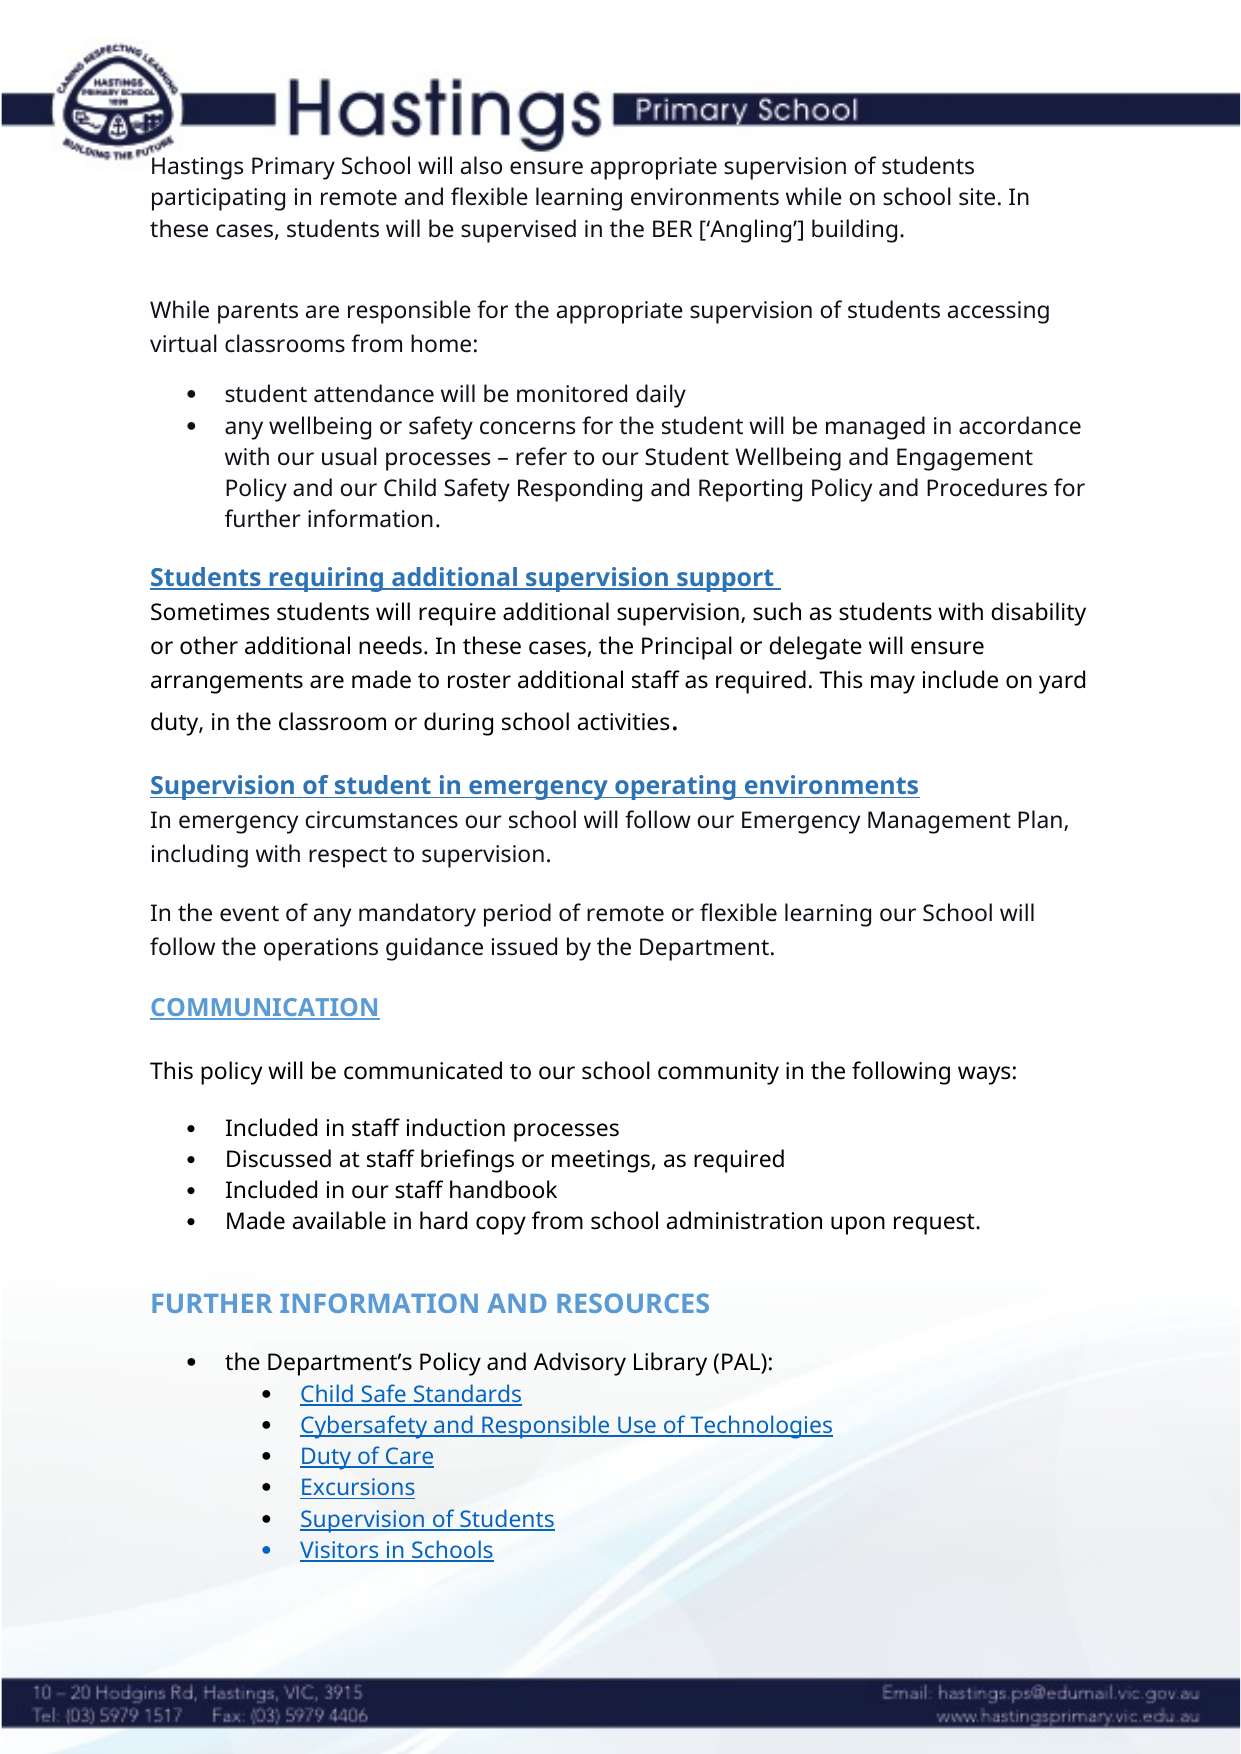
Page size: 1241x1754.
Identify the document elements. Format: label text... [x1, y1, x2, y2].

text Further Information and Resources [150, 1284, 1090, 1321]
list Excursions [262, 1471, 1090, 1503]
picture [1, 4, 1241, 1754]
list Made available in hard copy from school administration upon request. [187, 1205, 1090, 1237]
text While parents are responsible for the appropriate supervision of students accessing virtual classrooms from home: [150, 294, 1090, 359]
subtitle Supervision of student in emergency operating environments [150, 768, 1090, 802]
list Child Safe Standards [262, 1378, 1090, 1409]
text Hastings Primary School will also ensure appropriate supervision of students participating in remote and flexible learning environments while on school site. In these cases, students will be supervised in the BER [‘Angling’] building. [150, 150, 1090, 244]
list Included in our staff handbook [187, 1174, 1090, 1205]
text COMMUNICATION [150, 989, 1090, 1023]
subtitle Students requiring additional supervision support [150, 559, 1090, 594]
list Cybersafety and Responsible Use of Technologies [262, 1409, 1090, 1440]
text In the event of any mandatory period of remote or flexible learning our School will follow the operations guidance issued by the Department. [150, 897, 1090, 962]
list Duty of Care [262, 1440, 1090, 1471]
text This policy will be communicated to our school community in the following ways: [150, 1055, 1090, 1086]
list Supervision of Students [262, 1503, 1090, 1534]
list student attendance will be monitored daily [187, 378, 1090, 409]
list Discussed at staff briefings or meetings, as required [187, 1143, 1090, 1174]
list any wellbeing or safety concerns for the student will be managed in accordance with our usual processes – refer to our Student Wellbeing and Engagement Policy and our Child Safety Responding and Reporting Policy and Procedures for further information. [187, 409, 1090, 534]
list Included in staff induction processes [187, 1112, 1090, 1143]
text In emergency circumstances our school will follow our Emergency Management Plan, including with respect to supervision. [150, 804, 1090, 869]
text Sometimes students will require additional supervision, such as students with disability or other additional needs. In these cases, the Principal or delegate will ensure arrangements are made to roster additional staff as required. This may include on yard duty, in the classroom or during school activities. [150, 596, 1090, 739]
list the Department’s Policy and Advisory Library (PAL): [187, 1346, 1090, 1378]
list Visitors in Schools [262, 1534, 1090, 1565]
